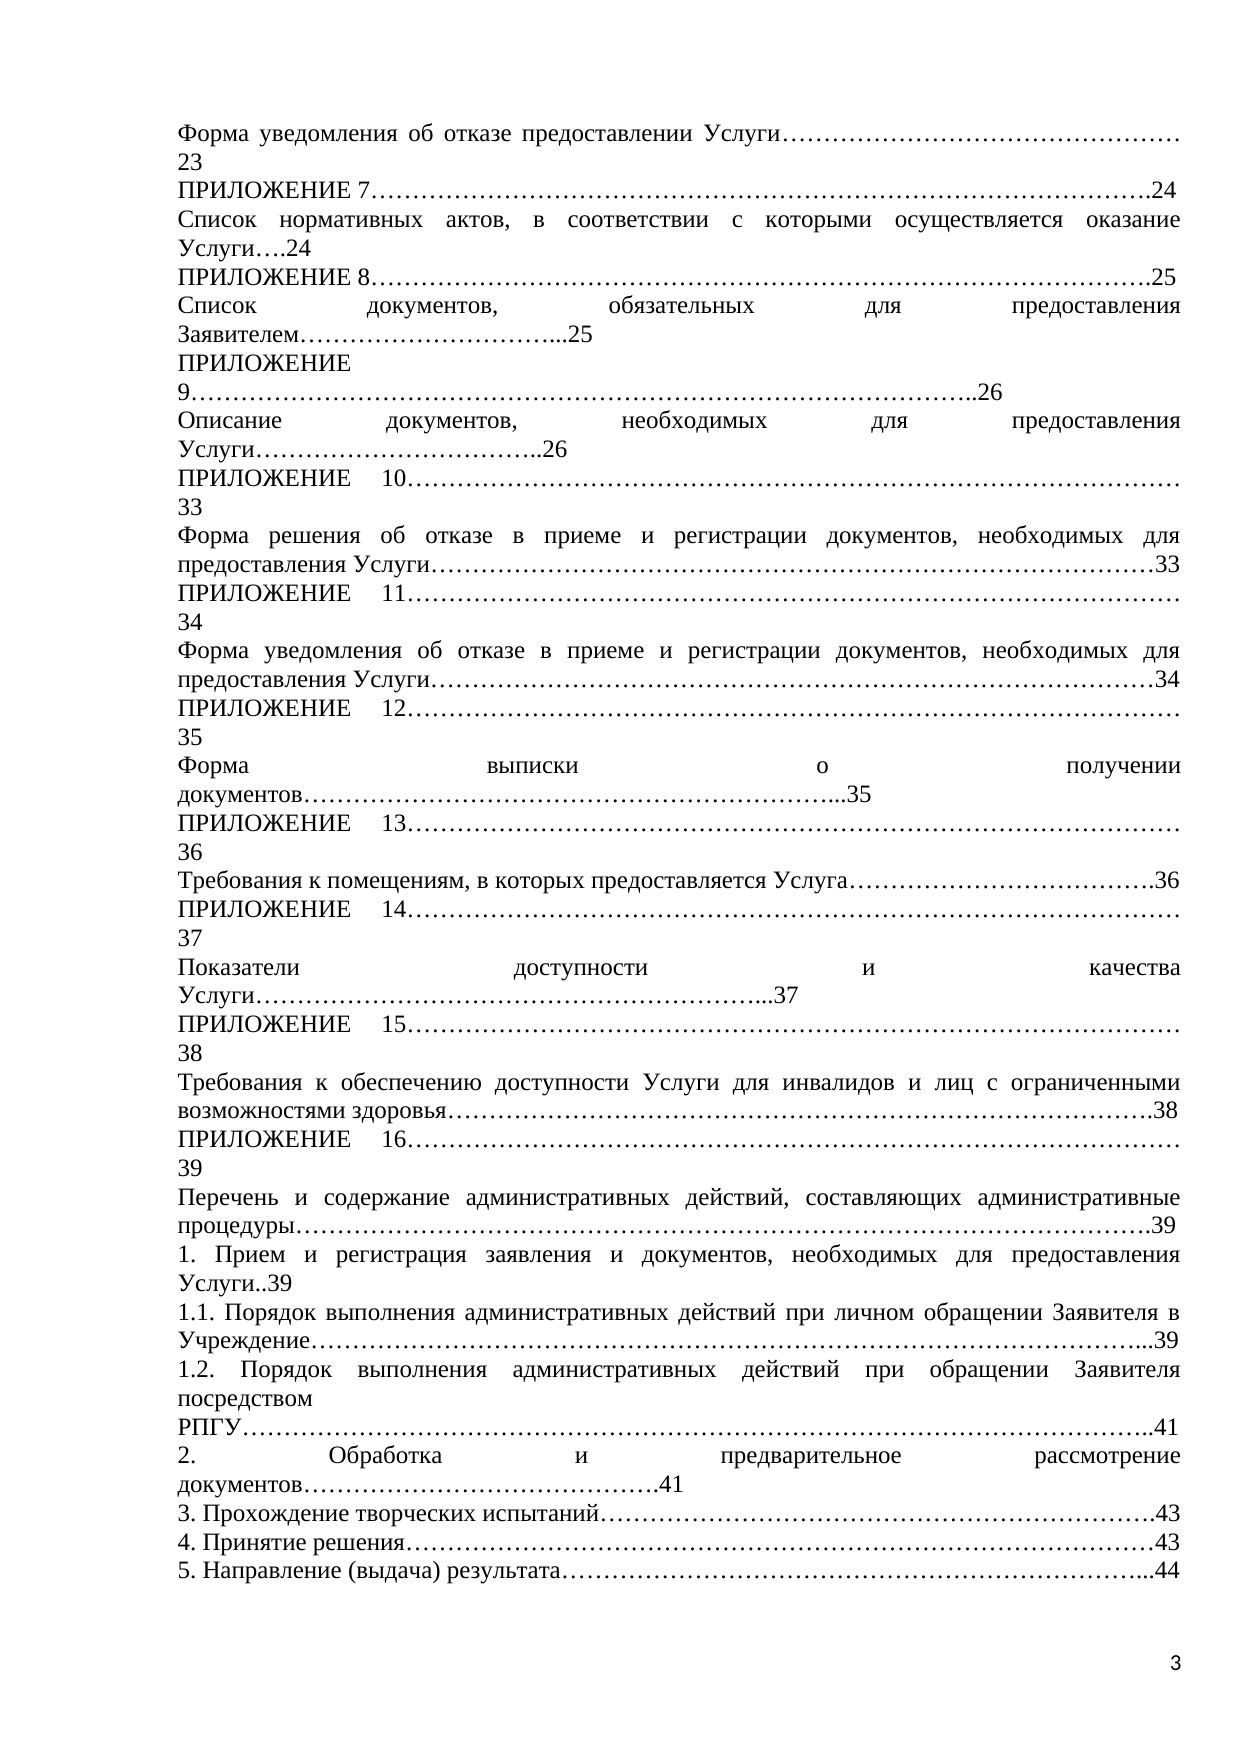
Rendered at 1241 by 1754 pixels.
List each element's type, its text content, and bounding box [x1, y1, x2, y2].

text Форма уведомления об отказе в приеме и регистрации документов, необходимых для предоставления Услуги……………………………………………………………………………34 [177, 636, 1181, 693]
text 1.2. Порядок выполнения административных действий при обращении Заявителя посредством РПГУ………………………………………………………………………………………………..41 [177, 1354, 1181, 1441]
text Список документов, обязательных для предоставления Заявителем…………………………...25 [177, 291, 1181, 348]
text 1.1. Порядок выполнения административных действий при личном обращении Заявителя в Учреждение………………………………………………………………………………………...39 [177, 1297, 1181, 1354]
text 5. Направление (выдача) результата……………………………………………………………...44 [177, 1556, 1181, 1584]
text 1. Прием и регистрация заявления и документов, необходимых для предоставления Услуги..39 [177, 1239, 1181, 1297]
text ПРИЛОЖЕНИЕ 11…………………………………………………………………………………34 [177, 578, 1181, 636]
text Перечень и содержание административных действий, составляющих административные процедуры………………………………………………………………………………………….39 [177, 1182, 1181, 1239]
text Приложение 14…………………………………………………………………………………37 [177, 894, 1181, 952]
text Приложение 9…………………………………………………………………………………..26 [177, 348, 1181, 406]
text Приложение 7………………………………………………………………………………….24 [177, 176, 1181, 204]
text Показатели доступности и качества Услуги……………………………………………………...37 [177, 952, 1181, 1009]
text 4. Принятие решения………………………………………………………………………………43 [177, 1527, 1181, 1556]
text Форма уведомления об отказе предоставлении Услуги…………………………………………23 [177, 118, 1181, 176]
text Форма решения об отказе в приеме и регистрации документов, необходимых для предоставления Услуги……………………………………………………………………………33 [177, 521, 1181, 578]
text Приложение 8………………………………………………………………………………….25 [177, 262, 1181, 291]
text 3. Прохождение творческих испытаний………………………………………………………….43 [177, 1498, 1181, 1527]
text Описание документов, необходимых для предоставления Услуги……………………………..26 [177, 406, 1181, 463]
text Приложение 13…………………………………………………………………………………36 [177, 808, 1181, 866]
text Форма выписки о получении документов………………………………………………………...35 [177, 751, 1181, 808]
text Приложение 15…………………………………………………………………………………38 [177, 1009, 1181, 1067]
text 2. Обработка и предварительное рассмотрение документов…………………………………….41 [177, 1441, 1181, 1498]
text Требования к обеспечению доступности Услуги для инвалидов и лиц с ограниченными возможностями здоровья………………………………………………………………………….38 [177, 1067, 1181, 1124]
text Требования к помещениям, в которых предоставляется Услуга……………………………….36 [177, 866, 1181, 894]
text Список нормативных актов, в соответствии с которыми осуществляется оказание Услуги….24 [177, 204, 1181, 262]
text Приложение 16…………………………………………………………………………………39 [177, 1124, 1181, 1182]
text Приложение 12…………………………………………………………………………………35 [177, 693, 1181, 751]
text Приложение 10…………………………………………………………………………………33 [177, 463, 1181, 521]
